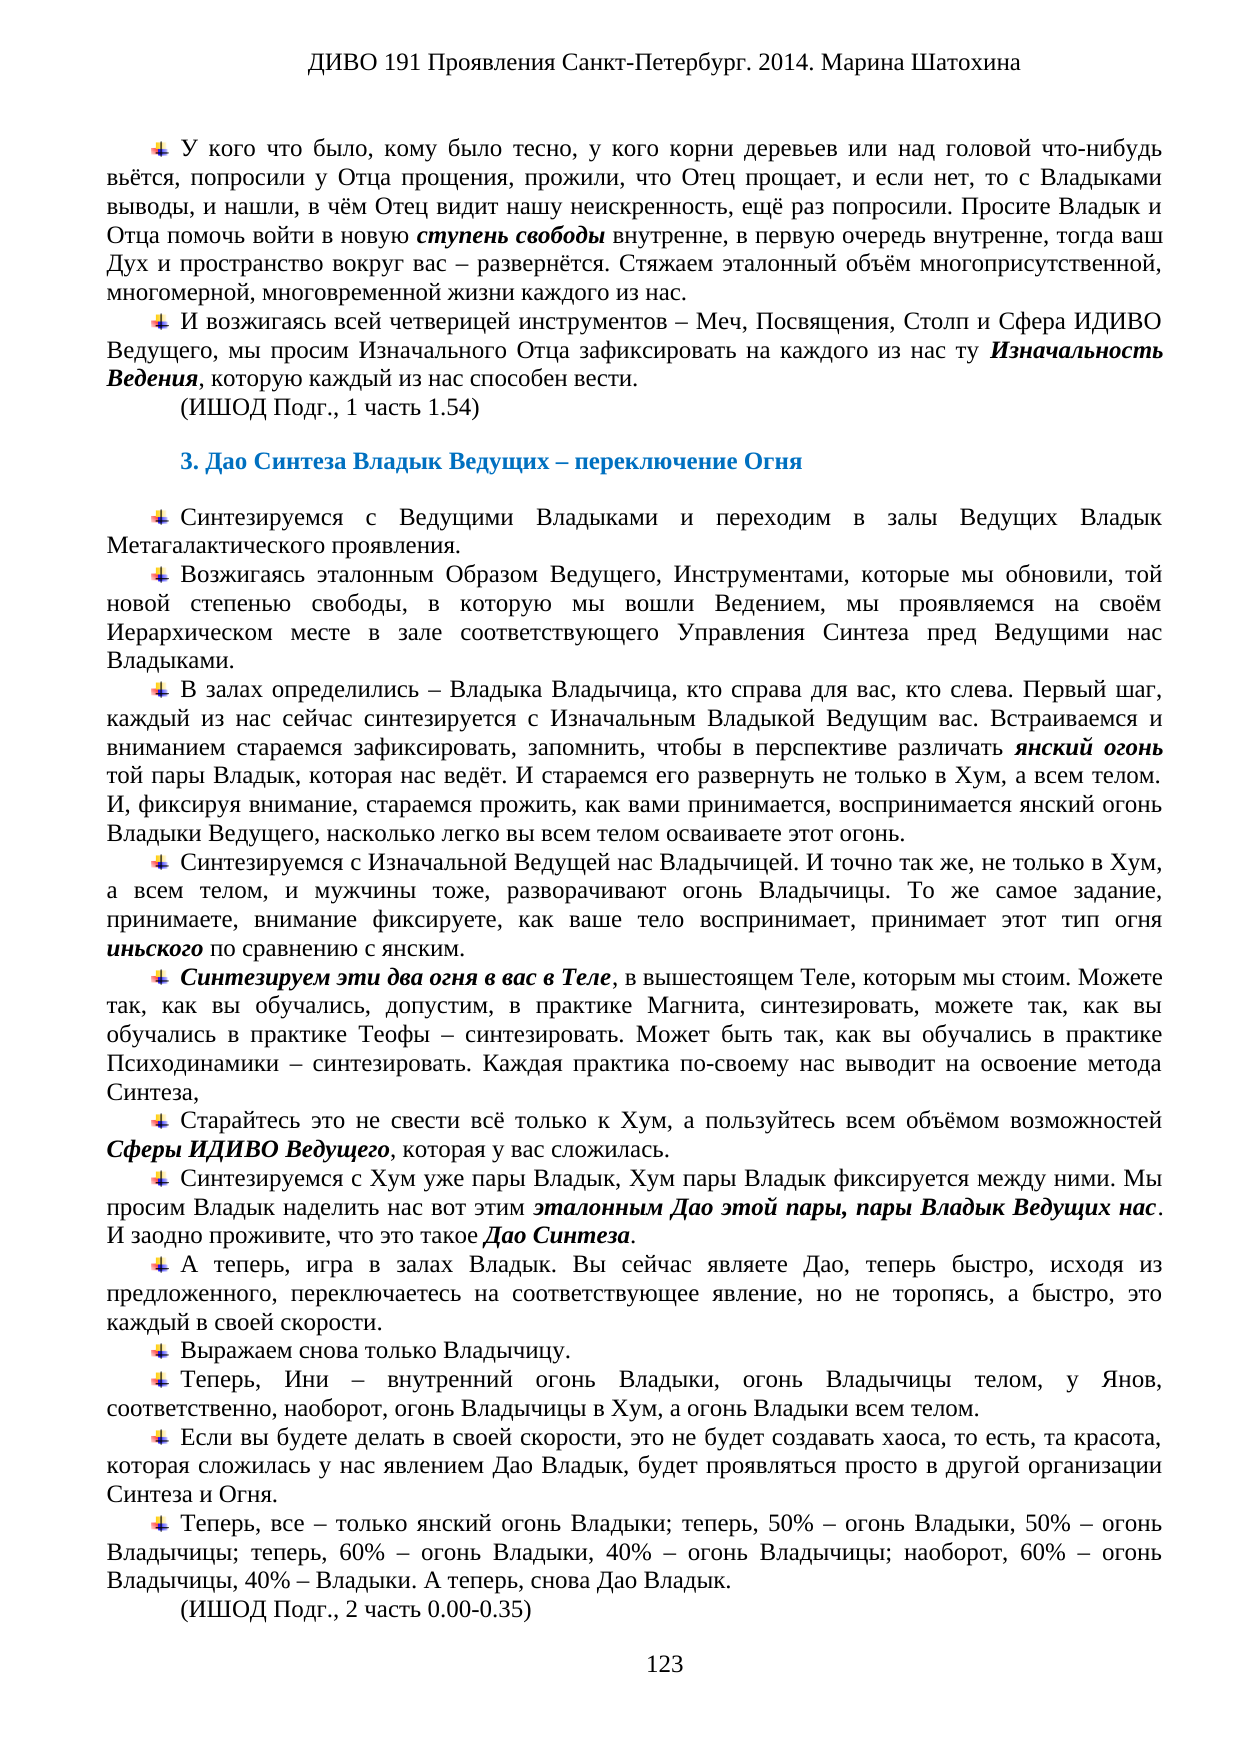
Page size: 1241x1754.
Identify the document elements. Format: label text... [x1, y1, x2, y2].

list Синтезируемся с Ведущими Владыками и переходим в залы Ведущих Владык Метагалактического проявления. [106, 502, 1163, 559]
picture [151, 140, 169, 157]
text (ИШОД Подг., 1 часть 1.54) [106, 392, 1149, 421]
picture [151, 508, 169, 525]
list В залах определились – Владыка Владычица, кто справа для вас, кто слева. Первый шаг, каждый из нас сейчас синтезируется с Изначальным Владыкой Ведущим вас. Встраиваемся и вниманием стараемся зафиксировать, запомнить, чтобы в перспективе различать янский огонь той пары Владык, которая нас ведёт. И стараемся его развернуть не только в Хум, а всем телом. И, фиксируя внимание, стараемся прожить, как вами принимается, воспринимается янский огонь Владыки Ведущего, насколько легко вы всем телом осваиваете этот огонь. [106, 674, 1163, 847]
picture [151, 565, 169, 583]
picture [151, 853, 169, 870]
picture [151, 680, 169, 698]
text (ИШОД Подг., 2 часть 0.00-0.35) [106, 1594, 1149, 1623]
picture [151, 1112, 169, 1129]
picture [151, 1255, 169, 1273]
list Теперь, все – только янский огонь Владыки; теперь, 50% – огонь Владыки, 50% – огонь Владычицы; теперь, 60% – огонь Владыки, 40% – огонь Владычицы; наоборот, 60% – огонь Владычицы, 40% – Владыки. А теперь, снова Дао Владык. [106, 1508, 1163, 1594]
list Выражаем снова только Владычицу. [106, 1335, 1163, 1364]
picture [151, 1514, 169, 1532]
picture [151, 1342, 169, 1359]
list Синтезируемся с Хум уже пары Владык, Хум пары Владык фиксируется между ними. Мы просим Владык наделить нас вот этим эталонным Дао этой пары, пары Владык Ведущих нас. И заодно проживите, что это такое Дао Синтеза. [106, 1163, 1163, 1249]
list Синтезируем эти два огня в вас в Теле, в вышестоящем Теле, которым мы стоим. Можете так, как вы обучались, допустим, в практике Магнита, синтезировать, можете так, как вы обучались в практике Теофы – синтезировать. Может быть так, как вы обучались в практике Психодинамики – синтезировать. Каждая практика по-своему нас выводит на освоение метода Синтеза, [106, 962, 1163, 1105]
picture [151, 1169, 169, 1187]
subtitle 3. Дао Синтеза Владык Ведущих – переключение Огня [106, 446, 1149, 475]
list Синтезируемся с Изначальной Ведущей нас Владычицей. И точно так же, не только в Хум, а всем телом, и мужчины тоже, разворачивают огонь Владычицы. То же самое задание, принимаете, внимание фиксируете, как ваше тело воспринимает, принимает этот тип огня иньского по сравнению с янским. [106, 847, 1163, 962]
list И возжигаясь всей четверицей инструментов – Меч, Посвящения, Столп и Сфера ИДИВО Ведущего, мы просим Изначального Отца зафиксировать на каждого из нас ту Изначальность Ведения, которую каждый из нас способен вести. [106, 306, 1163, 392]
list Теперь, Ини – внутренний огонь Владыки, огонь Владычицы телом, у Янов, соответственно, наоборот, огонь Владычицы в Хум, а огонь Владыки всем телом. [106, 1364, 1163, 1422]
picture [151, 1370, 169, 1388]
list У кого что было, кому было тесно, у кого корни деревьев или над головой что-нибудь вьётся, попросили у Отца прощения, прожили, что Отец прощает, и если нет, то с Владыками выводы, и нашли, в чём Отец видит нашу неискренность, ещё раз попросили. Просите Владык и Отца помочь войти в новую ступень свободы внутренне, в первую очередь внутренне, тогда ваш Дух и пространство вокруг вас – развернётся. Стяжаем эталонный объём многоприсутственной, многомерной, многовременной жизни каждого из нас. [106, 133, 1163, 306]
list А теперь, игра в залах Владык. Вы сейчас являете Дао, теперь быстро, исходя из предложенного, переключаетесь на соответствующее явление, но не торопясь, а быстро, это каждый в своей скорости. [106, 1249, 1163, 1335]
picture [151, 312, 169, 330]
picture [151, 968, 169, 985]
picture [151, 1428, 169, 1445]
list Старайтесь это не свести всё только к Хум, а пользуйтесь всем объёмом возможностей Сферы ИДИВО Ведущего, которая у вас сложилась. [106, 1105, 1163, 1163]
list Возжигаясь эталонным Образом Ведущего, Инструментами, которые мы обновили, той новой степенью свободы, в которую мы вошли Ведением, мы проявляемся на своём Иерархическом месте в зале соответствующего Управления Синтеза пред Ведущими нас Владыками. [106, 559, 1163, 674]
list Если вы будете делать в своей скорости, это не будет создавать хаоса, то есть, та красота, которая сложилась у нас явлением Дао Владык, будет проявляться просто в другой организации Синтеза и Огня. [106, 1422, 1163, 1508]
